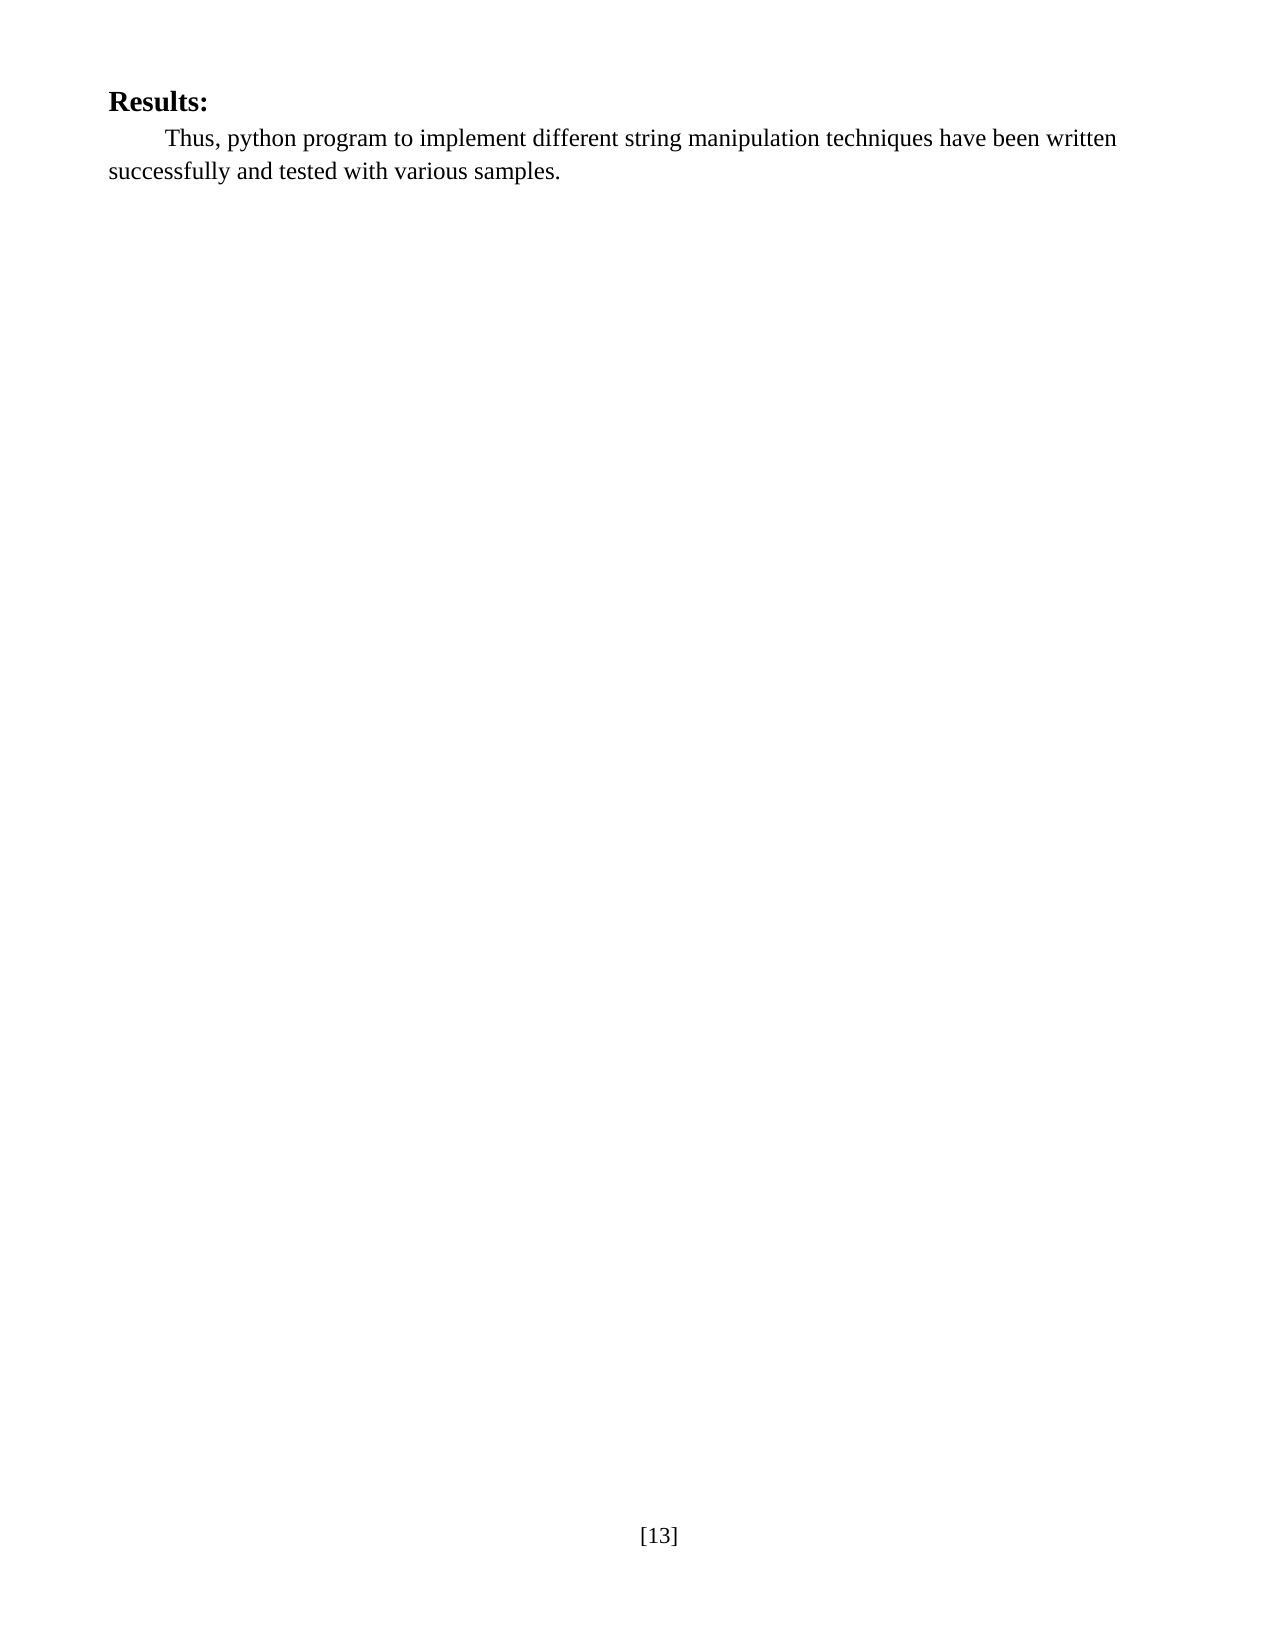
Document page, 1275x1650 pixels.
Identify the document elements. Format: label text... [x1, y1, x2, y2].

text Thus, python program to implement different string manipulation techniques have been written successfully and tested with various samples. [108, 123, 1191, 185]
text Results: [108, 84, 1191, 118]
